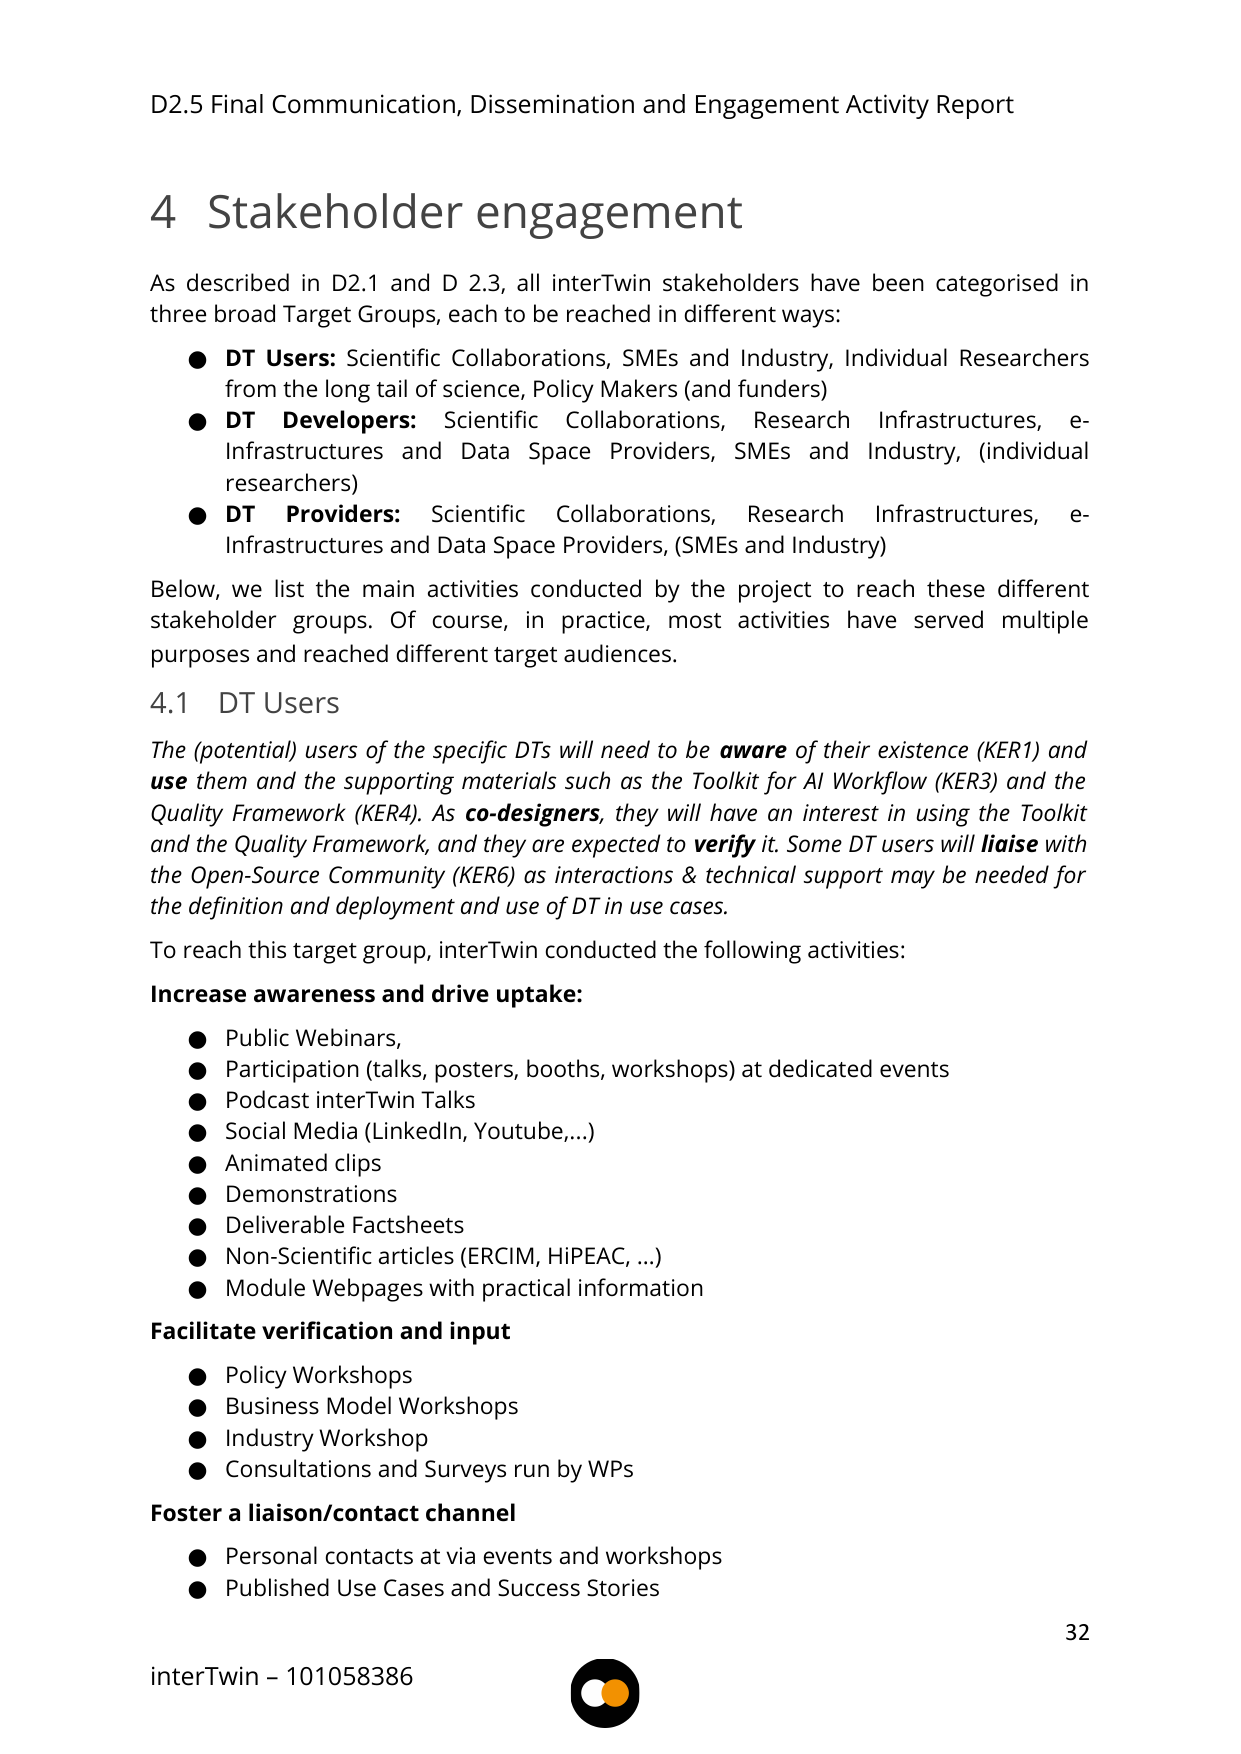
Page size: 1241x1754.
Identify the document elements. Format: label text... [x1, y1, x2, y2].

text The (potential) users of the specific DTs will need to be aware of their existence (KER1) and use them and the supporting materials such as the Toolkit for AI Workflow (KER3) and the Quality Framework (KER4). As co-designers, they will have an interest in using the Toolkit and the Quality Framework, and they are expected to verify it. Some DT users will liaise with the Open-Source Community (KER6) as interactions & technical support may be needed for the definition and deployment and use of DT in use cases. [150, 734, 1090, 922]
text As described in D2.1 and D 2.3, all interTwin stakeholders have been categorised in three broad Target Groups, each to be reached in different ways: [150, 267, 1090, 329]
list Non-Scientific articles (ERCIM, HiPEAC, …) [187, 1240, 1090, 1272]
text To reach this target group, interTwin conducted the following activities: [150, 934, 1090, 965]
list Personal contacts at via events and workshops [187, 1540, 1090, 1572]
list Deliverable Factsheets [187, 1209, 1090, 1240]
list Consultations and Surveys run by WPs [187, 1453, 1090, 1484]
text Facilitate verification and input [150, 1315, 1090, 1347]
list Podcast interTwin Talks [187, 1084, 1090, 1115]
list Public Webinars, [187, 1022, 1090, 1053]
picture [570, 1659, 640, 1728]
list Participation (talks, posters, booths, workshops) at dedicated events [187, 1053, 1090, 1084]
list DT Developers: Scientific Collaborations, Research Infrastructures, e-Infrastructures and Data Space Providers, SMEs and Industry, (individual researchers) [187, 404, 1090, 498]
list Published Use Cases and Success Stories [187, 1572, 1090, 1603]
subtitle Stakeholder engagement [150, 179, 1090, 242]
list Animated clips [187, 1147, 1090, 1178]
list Module Webpages with practical information [187, 1272, 1090, 1303]
list Social Media (LinkedIn, Youtube,...) [187, 1115, 1090, 1147]
list Industry Workshop [187, 1422, 1090, 1453]
list Policy Workshops [187, 1359, 1090, 1390]
list DT Providers: Scientific Collaborations, Research Infrastructures, e-Infrastructures and Data Space Providers, (SMEs and Industry) [187, 498, 1090, 560]
text Increase awareness and drive uptake: [150, 978, 1090, 1009]
text Foster a liaison/contact channel [150, 1497, 1090, 1528]
list DT Users: Scientific Collaborations, SMEs and Industry, Individual Researchers from the long tail of science, Policy Makers (and funders) [187, 342, 1090, 404]
list Business Model Workshops [187, 1390, 1090, 1422]
list Demonstrations [187, 1178, 1090, 1209]
text Below, we list the main activities conducted by the project to reach these different stakeholder groups. Of course, in practice, most activities have served multiple purposes and reached different target audiences. [150, 573, 1090, 669]
subtitle DT Users [150, 682, 1090, 722]
